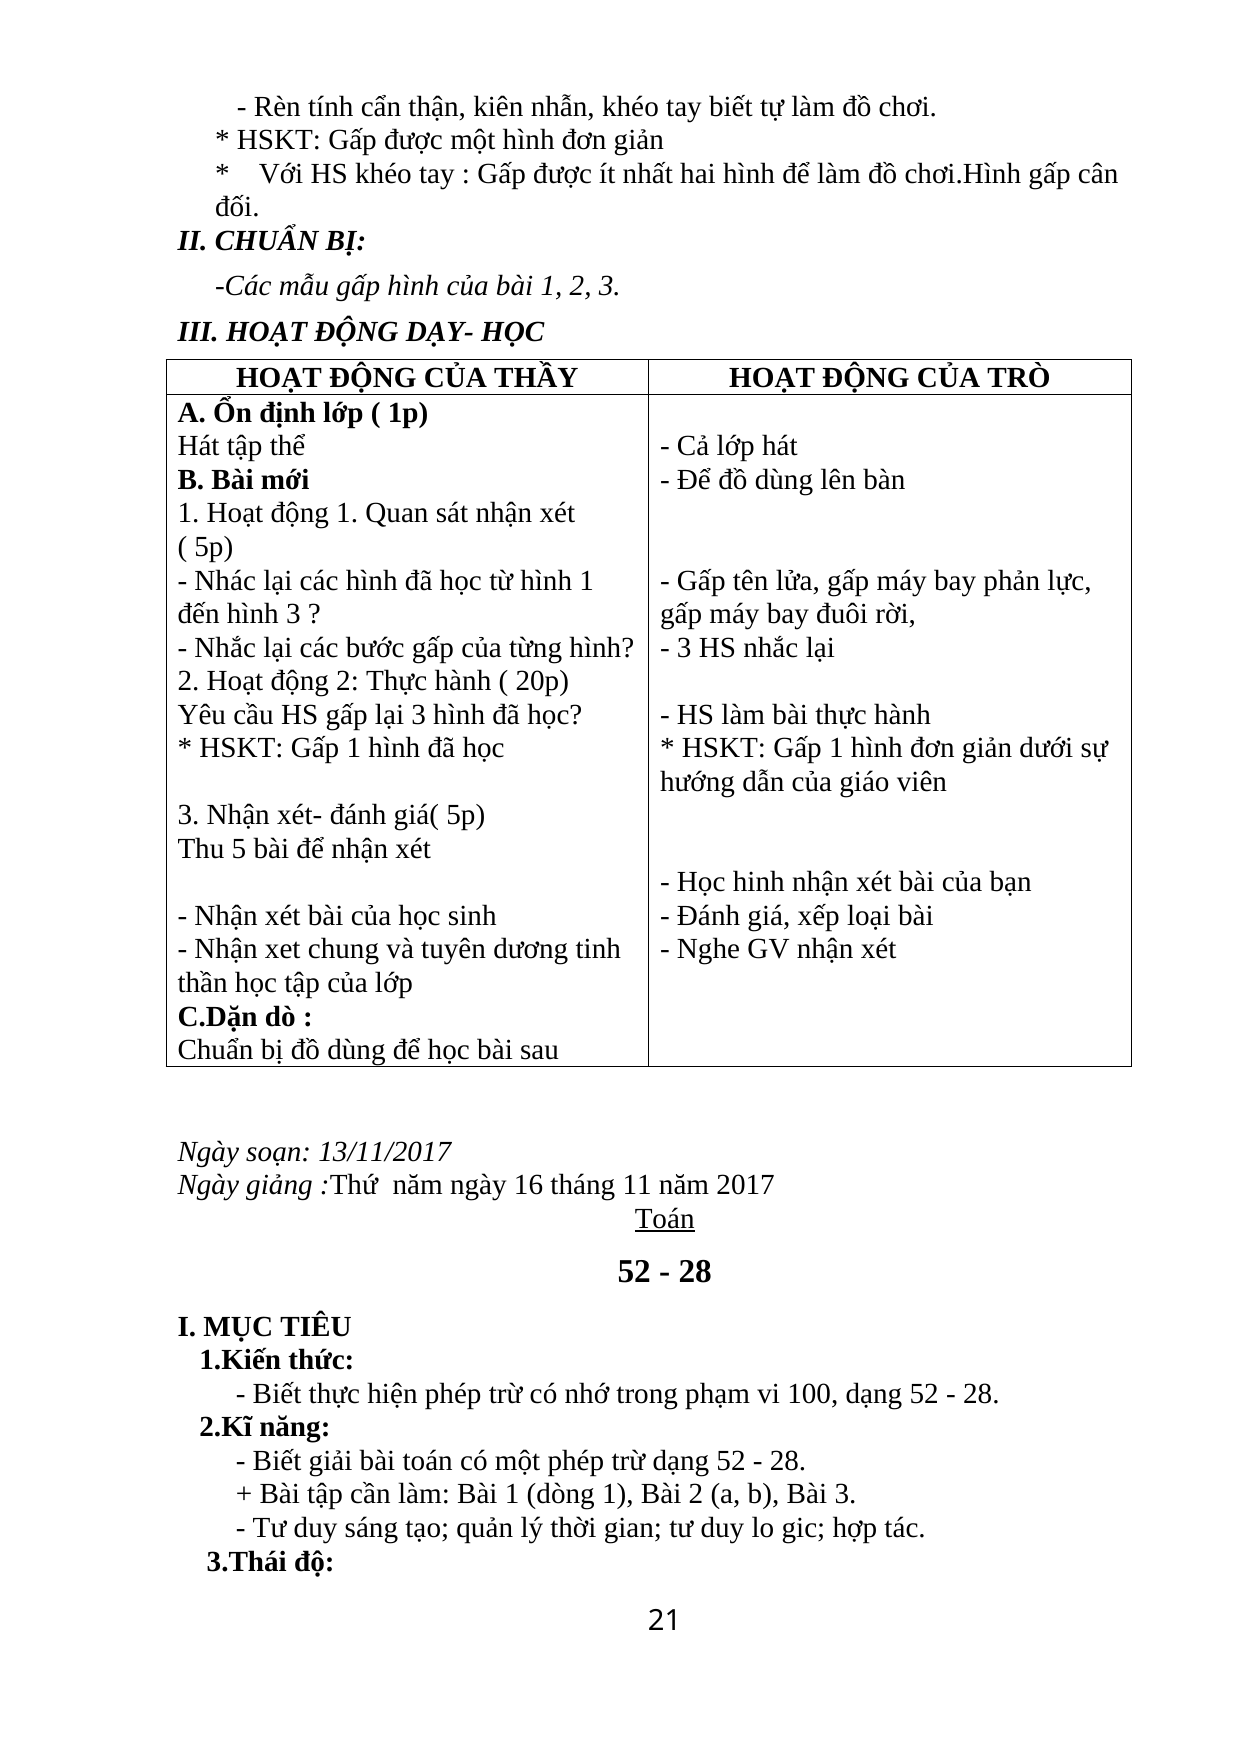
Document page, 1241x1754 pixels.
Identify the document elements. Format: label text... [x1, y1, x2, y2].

text - Rèn tính cẩn thận, kiên nhẫn, khéo tay biết tự làm đồ chơi. [215, 89, 1152, 122]
text III. HOẠT ĐỘNG DẠY- HỌC [177, 314, 1152, 359]
text 1.Kiến thức: [177, 1342, 1152, 1376]
text I. MỤC TIÊU [177, 1309, 1152, 1342]
text -Các mẫu gấp hình của bài 1, 2, 3. [215, 268, 1152, 314]
text 3.Thái độ: [177, 1544, 1152, 1577]
text - Biết giải bài toán có một phép trừ dạng 52 - 28. [177, 1443, 1152, 1477]
text 2.Kĩ năng: [177, 1409, 1152, 1443]
text 52 - 28 [177, 1251, 1152, 1290]
text Ngày giảng :Thứ năm ngày 16 tháng 11 năm 2017 [177, 1167, 1152, 1201]
table_header HOẠT ĐỘNG CỦA THẦY [167, 360, 648, 394]
table_header HOẠT ĐỘNG CỦA TRÒ [649, 360, 1131, 394]
text - Biết thực hiện phép trừ có nhớ trong phạm vi 100, dạng 52 - 28. [177, 1376, 1152, 1409]
text Toán [177, 1201, 1152, 1234]
table_cell A. Ổn định lớp ( 1p) Hát tập thể B. Bài mới 1. Hoạt động 1. Quan sát nhận xét ( 5p) - Nhác lại các hình đã học từ hình 1 đến hình 3 ? - Nhắc lại các bước gấp của từng hình? 2. Hoạt động 2: Thực hành ( 20p) Yêu cầu HS gấp lại 3 hình đã học? * HSKT: Gấp 1 hình đã học 3. Nhận xét- đánh giá( 5p) Thu 5 bài để nhận xét - Nhận xét bài của học sinh - Nhận xet chung và tuyên dương tinh thần học tập của lớp C.Dặn dò : Chuẩn bị đồ dùng để học bài sau [167, 395, 648, 1066]
text * HSKT: Gấp được một hình đơn giản [215, 122, 1152, 156]
text - Tư duy sáng tạo; quản lý thời gian; tư duy lo gic; hợp tác. [177, 1510, 1152, 1544]
text + Bài tập cần làm: Bài 1 (dòng 1), Bài 2 (a, b), Bài 3. [177, 1477, 1152, 1510]
text II. CHUẨN BỊ: [177, 223, 1152, 268]
text Ngày soạn: 13/11/2017 [177, 1134, 1152, 1167]
text * Với HS khéo tay : Gấp được ít nhất hai hình để làm đồ chơi.Hình gấp cân đối. [215, 156, 1152, 223]
table_cell - Cả lớp hát - Để đồ dùng lên bàn - Gấp tên lửa, gấp máy bay phản lực, gấp máy bay đuôi rời, - 3 HS nhắc lại - HS làm bài thực hành * HSKT: Gấp 1 hình đơn giản dưới sự hướng dẫn của giáo viên - Học hinh nhận xét bài của bạn - Đánh giá, xếp loại bài - Nghe GV nhận xét [649, 395, 1131, 1066]
